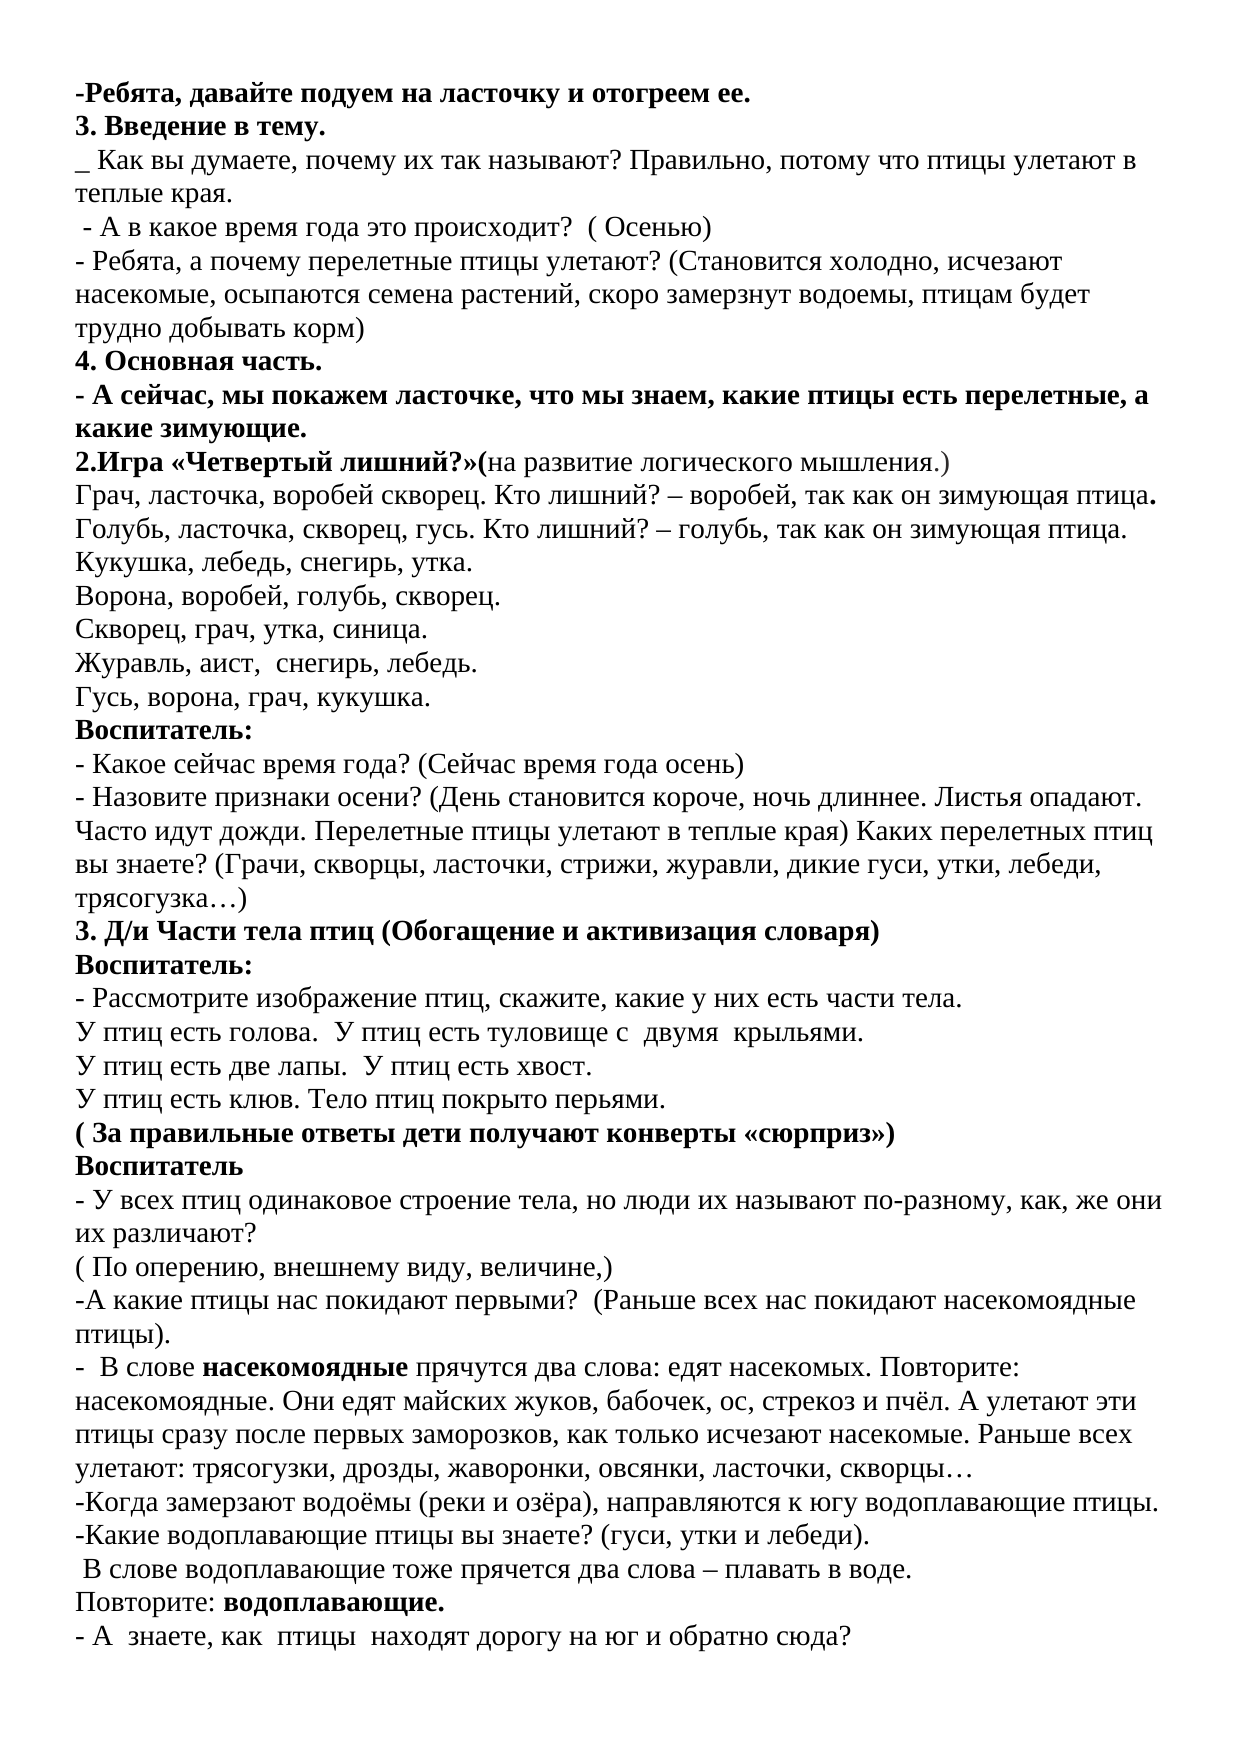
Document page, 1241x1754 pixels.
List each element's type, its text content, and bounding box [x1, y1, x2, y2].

text -Какие водоплавающие птицы вы знаете? (гуси, утки и лебеди). [75, 1517, 1165, 1551]
text Кукушка, лебедь, снегирь, утка. [75, 544, 1165, 578]
text 2.Игра «Четвертый лишний?»(на развитие логического мышления.) [75, 444, 1165, 477]
text Скворец, грач, утка, синица. [75, 612, 1165, 645]
text Голубь, ласточка, скворец, гусь. Кто лишний? – голубь, так как он зимующая птица. [75, 511, 1165, 544]
text - Какое сейчас время года? (Сейчас время года осень) [75, 746, 1165, 779]
text У птиц есть голова. У птиц есть туловище с двумя крыльями. [75, 1014, 1165, 1048]
text Журавль, аист, снегирь, лебедь. [75, 645, 1165, 679]
text - А знаете, как птицы находят дорогу на юг и обратно сюда? [75, 1618, 1165, 1651]
text Воспитатель [75, 1148, 1165, 1182]
text 3. Д/и Части тела птиц (Обогащение и активизация словаря) [75, 913, 1165, 947]
text 4. Основная часть. [75, 343, 1165, 377]
text В слове водоплавающие тоже прячется два слова – плавать в воде. Повторите: водоплавающие. [75, 1551, 1165, 1618]
text - Ребята, а почему перелетные птицы улетают? (Становится холодно, исчезают насекомые, осыпаются семена растений, скоро замерзнут водоемы, птицам будет трудно добывать корм) [75, 243, 1165, 343]
text -Ребята, давайте подуем на ласточку и отогреем ее. [75, 75, 1165, 108]
text - Рассмотрите изображение птиц, скажите, какие у них есть части тела. [75, 981, 1165, 1014]
text ( По оперению, внешнему виду, величине,) [75, 1249, 1165, 1282]
text - У всех птиц одинаковое строение тела, но люди их называют по-разному, как, же они их различают? [75, 1182, 1165, 1249]
text Гусь, ворона, грач, кукушка. [75, 679, 1165, 712]
text _ Как вы думаете, почему их так называют? Правильно, потому что птицы улетают в теплые края. [75, 142, 1165, 209]
text ( За правильные ответы дети получают конверты «сюрприз») [75, 1115, 1165, 1148]
text У птиц есть две лапы. У птиц есть хвост. [75, 1048, 1165, 1081]
text 3. Введение в тему. [75, 108, 1165, 142]
text - А в какое время года это происходит? ( Осенью) [75, 209, 1165, 243]
text - В слове насекомоядные прячутся два слова: едят насекомых. Повторите: насекомоядные. Они едят майских жуков, бабочек, ос, стрекоз и пчёл. А улетают эти птицы сразу после первых заморозков, как только исчезают насекомые. Раньше всех улетают: трясогузки, дрозды, жаворонки, овсянки, ласточки, скворцы… [75, 1349, 1165, 1484]
text Воспитатель: [75, 712, 1165, 746]
text Воспитатель: [75, 947, 1165, 981]
text - А сейчас, мы покажем ласточке, что мы знаем, какие птицы есть перелетные, а какие зимующие. [75, 377, 1165, 444]
text Ворона, воробей, голубь, скворец. [75, 578, 1165, 612]
text - Назовите признаки осени? (День становится короче, ночь длиннее. Листья опадают. Часто идут дожди. Перелетные птицы улетают в теплые края) Каких перелетных птиц вы знаете? (Грачи, скворцы, ласточки, стрижи, журавли, дикие гуси, утки, лебеди, трясогузка…) [75, 779, 1165, 913]
text -Когда замерзают водоёмы (реки и озёра), направляются к югу водоплавающие птицы. [75, 1484, 1165, 1517]
text -А какие птицы нас покидают первыми? (Раньше всех нас покидают насекомоядные птицы). [75, 1282, 1165, 1349]
text У птиц есть клюв. Тело птиц покрыто перьями. [75, 1081, 1165, 1115]
text Грач, ласточка, воробей скворец. Кто лишний? – воробей, так как он зимующая птица. [75, 477, 1165, 511]
